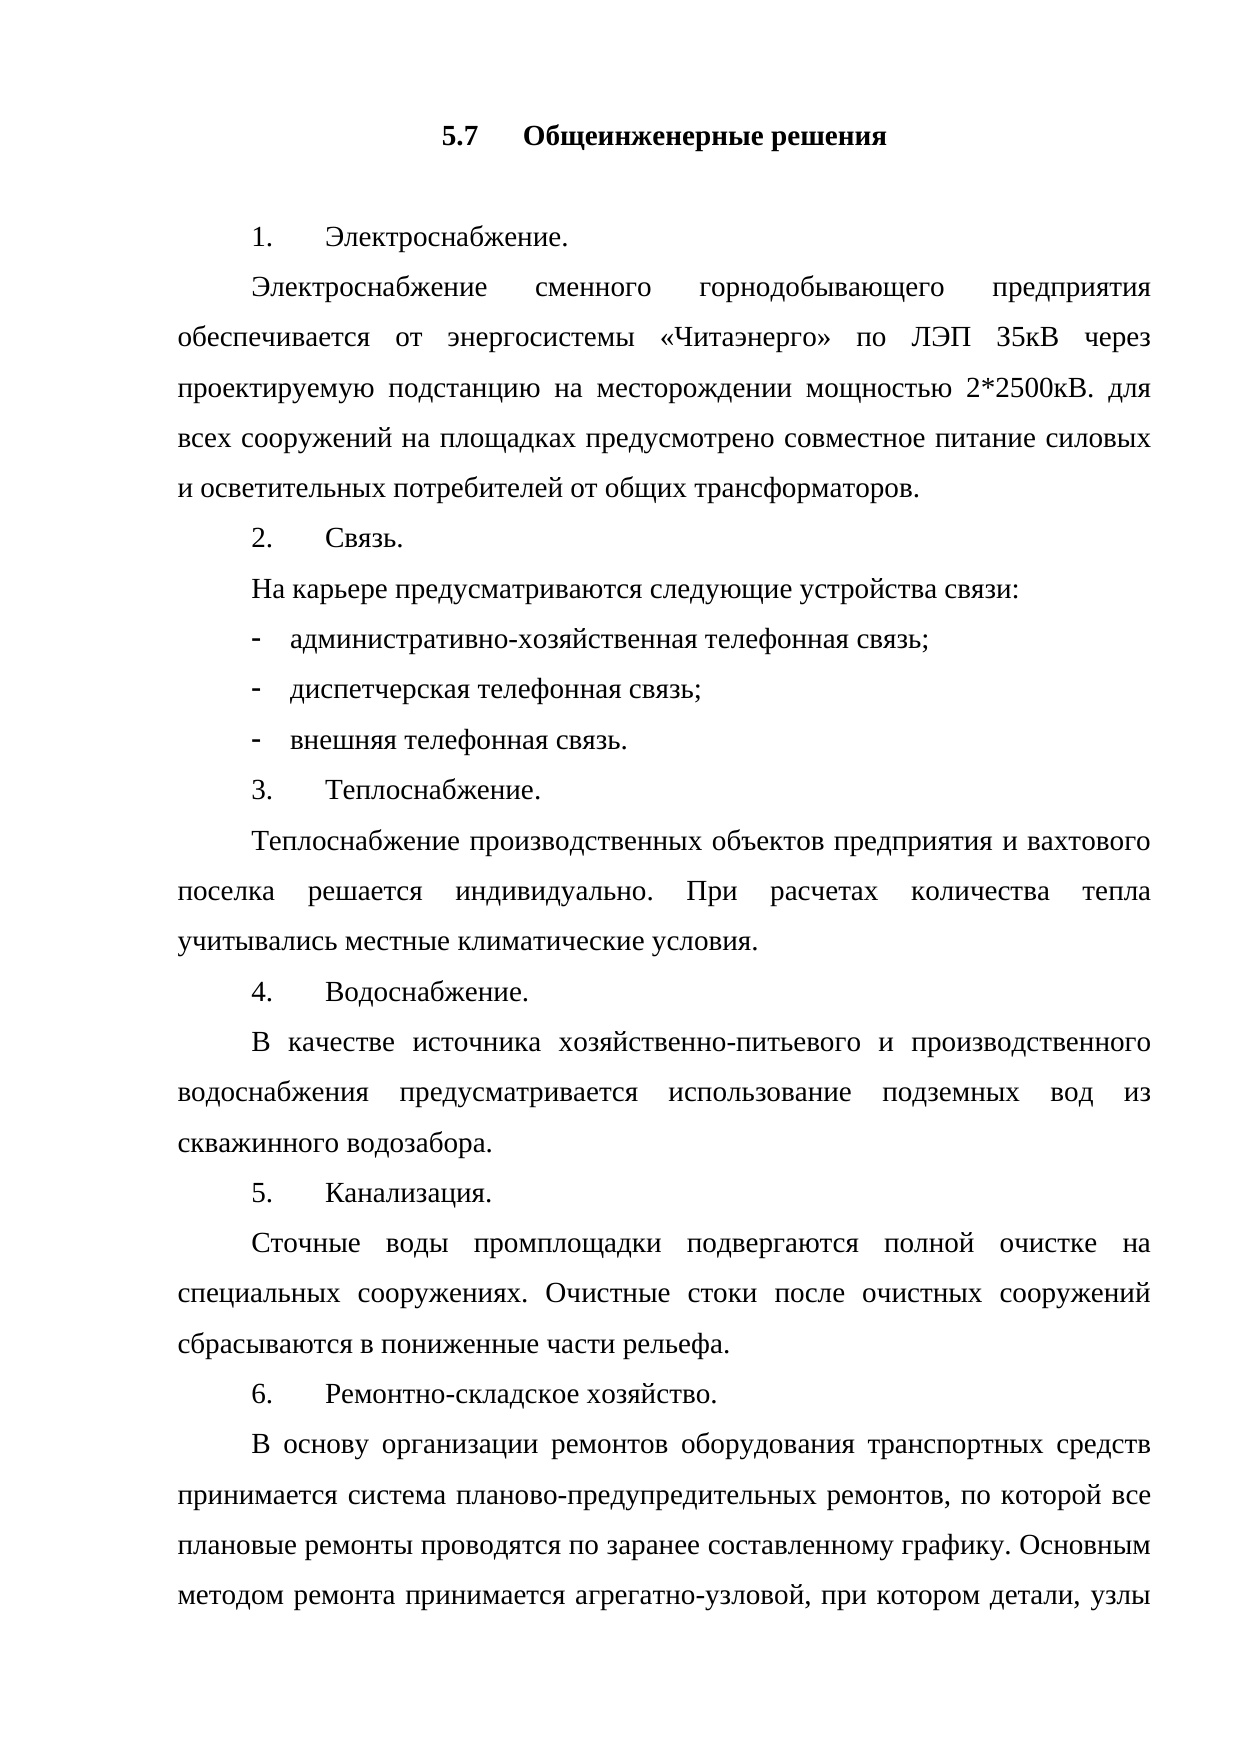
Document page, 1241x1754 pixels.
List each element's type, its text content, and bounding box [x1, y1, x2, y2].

list Канализация. [177, 1175, 1152, 1208]
list диспетчерская телефонная связь; [177, 672, 1152, 705]
text Теплоснабжение производственных объектов предприятия и вахтового поселка решается индивидуально. При расчетах количества тепла учитывались местные климатические условия. [177, 823, 1152, 957]
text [177, 1427, 1152, 1611]
text Сточные воды промплощадки подвергаются полной очистке на специальных сооружениях. Очистные стоки после очистных сооружений сбрасываются в пониженные части рельефа. [177, 1225, 1152, 1359]
text На карьере предусматриваются следующие устройства связи: [177, 571, 1152, 604]
list Ремонтно-складское хозяйство. [177, 1376, 1152, 1410]
list административно-хозяйственная телефонная связь; [177, 621, 1152, 655]
list Электроснабжение. [177, 219, 1152, 252]
list Водоснабжение. [177, 974, 1152, 1007]
list внешняя телефонная связь. [177, 722, 1152, 756]
list Связь. [177, 521, 1152, 554]
list Теплоснабжение. [177, 772, 1152, 806]
text Электроснабжение сменного горнодобывающего предприятия обеспечивается от энергосистемы «Читаэнерго» по ЛЭП З5кВ через проектируемую подстанцию на месторождении мощностью 2*2500кВ. для всех сооружений на площадках предусмотрено совместное питание силовых и осветительных потребителей от общих трансформаторов. [177, 269, 1152, 504]
text В качестве источника хозяйственно-питьевого и производственного водоснабжения предусматривается использование подземных вод из скважинного водозабора. [177, 1024, 1152, 1158]
list Общеинженерные решения [177, 118, 1152, 152]
